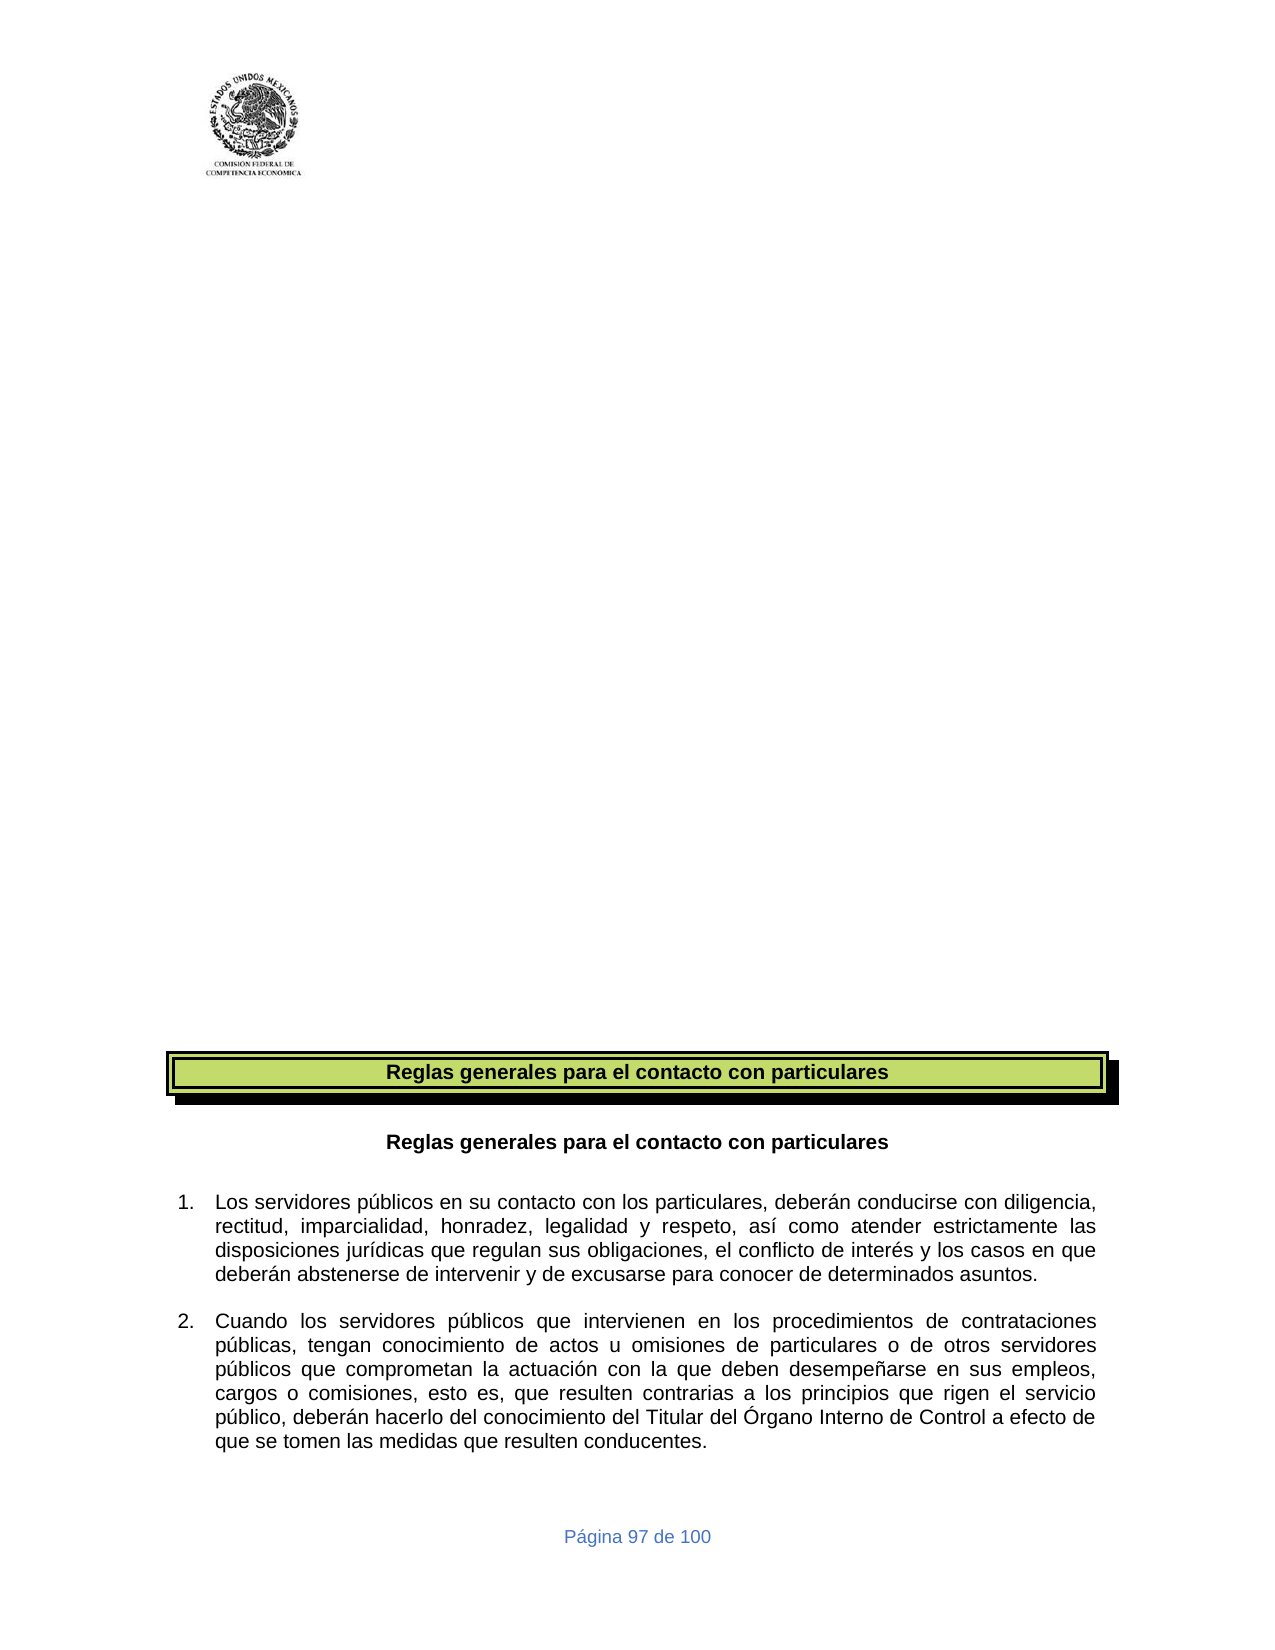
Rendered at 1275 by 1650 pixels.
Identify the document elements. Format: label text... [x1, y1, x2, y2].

list Cuando los servidores públicos que intervienen en los procedimientos de contrataciones públicas, tengan conocimiento de actos u omisiones de particulares o de otros servidores públicos que comprometan la actuación con la que deben desempeñarse en sus empleos, cargos o comisiones, esto es, que resulten contrarias a los principios que rigen el servicio público, deberán hacerlo del conocimiento del Titular del Órgano Interno de Control a efecto de que se tomen las medidas que resulten conducentes. [177, 1309, 1098, 1453]
list Los servidores públicos en su contacto con los particulares, deberán conducirse con diligencia, rectitud, imparcialidad, honradez, legalidad y respeto, así como atender estrictamente las disposiciones jurídicas que regulan sus obligaciones, el conflicto de interés y los casos en que deberán abstenerse de intervenir y de excusarse para conocer de determinados asuntos. [177, 1189, 1098, 1285]
text Reglas generales para el contacto con particulares [169, 1054, 1106, 1093]
text Reglas generales para el contacto con particulares [177, 1129, 1098, 1155]
picture [188, 73, 322, 179]
